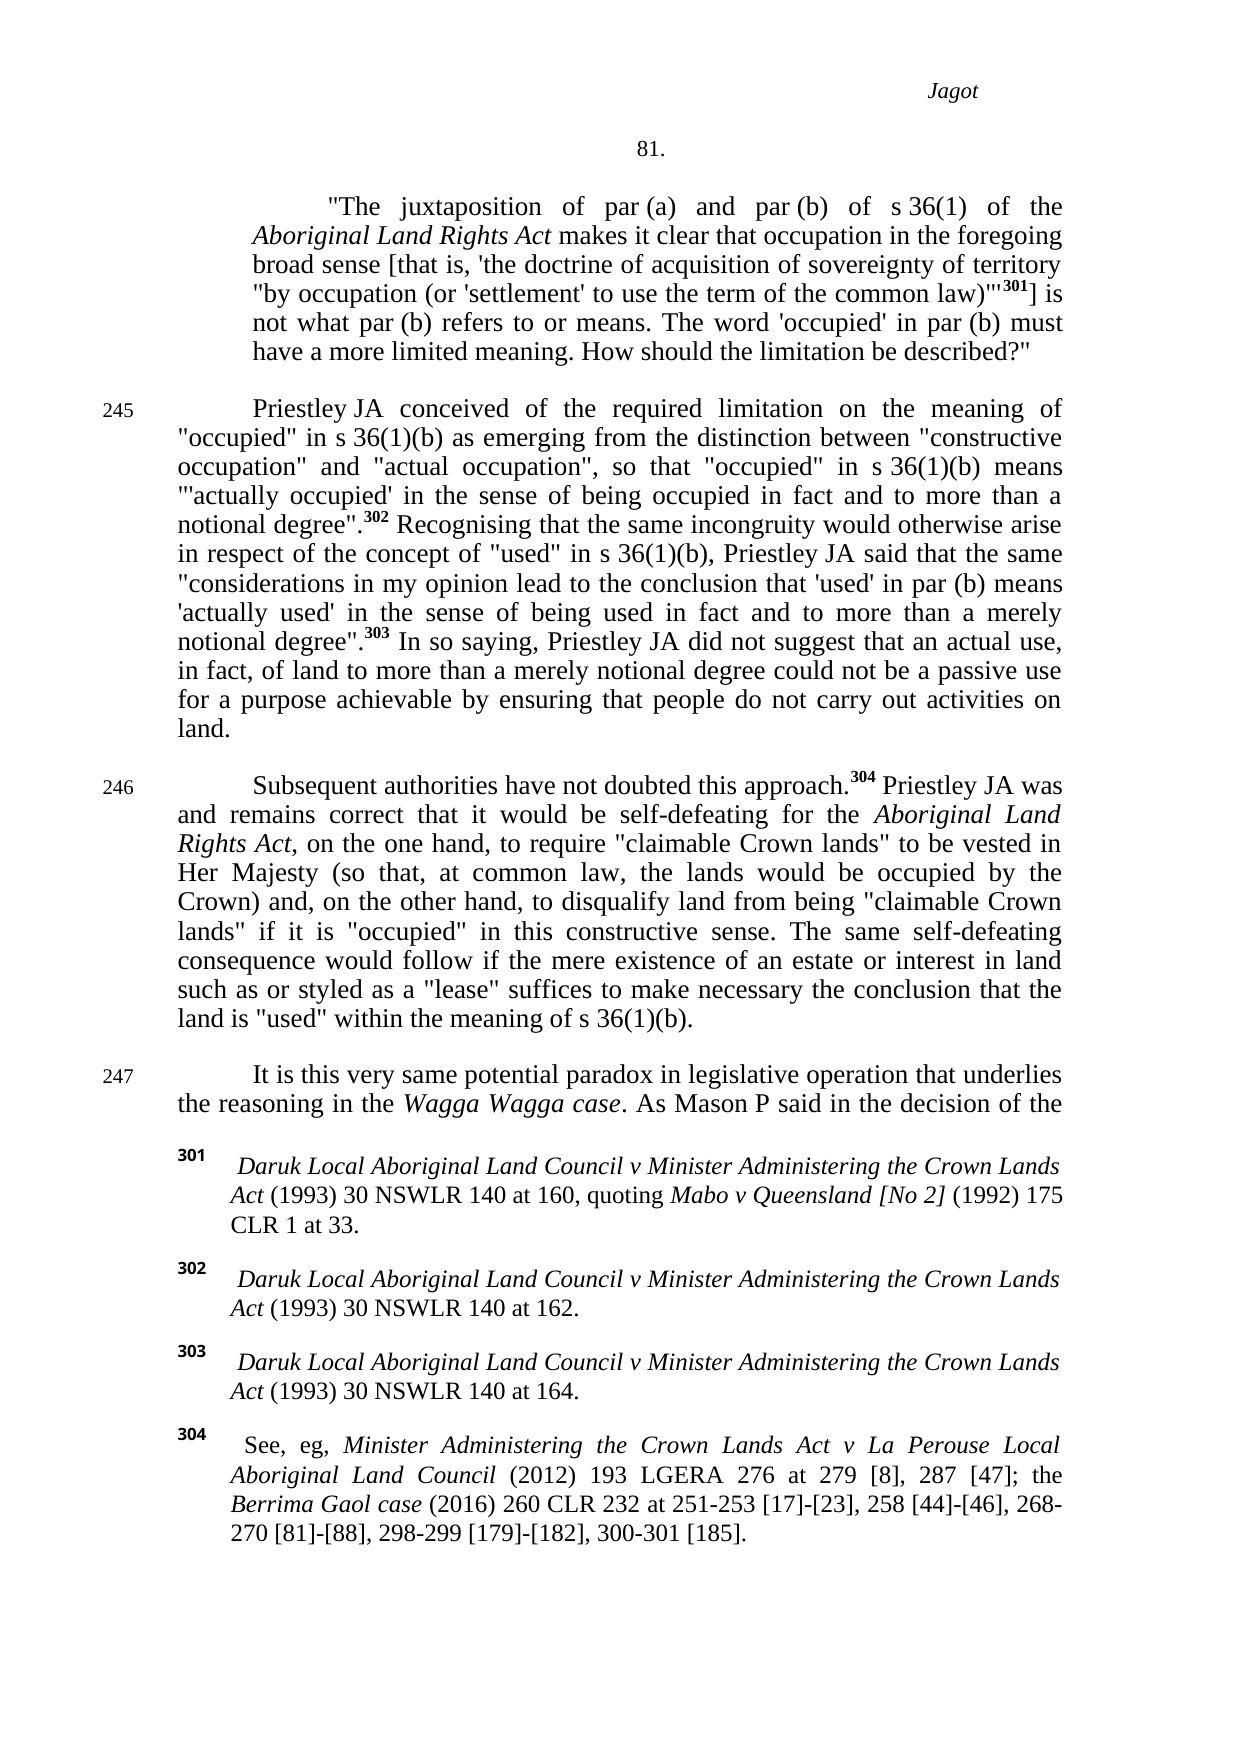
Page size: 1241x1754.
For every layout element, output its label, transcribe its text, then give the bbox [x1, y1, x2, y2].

list It is this very same potential paradox in legislative operation that underlies the reasoning in the Wagga Wagga case. As Mason P said in the decision of the Court of Appeal in that case, in respect of steps in the sale of land, a "qualifying pre-condition (compliance with para (a)) cannot in the same breath constitute a disqualifying condition (pursuant to para (b)). Were it so, the statutory scheme would be self-contradictory." [102, 1060, 1063, 1119]
list Subsequent authorities have not doubted this approach. Priestley JA was and remains correct that it would be self-defeating for the Aboriginal Land Rights Act, on the one hand, to require "claimable Crown lands" to be vested in Her Majesty (so that, at common law, the lands would be occupied by the Crown) and, on the other hand, to disqualify land from being "claimable Crown lands" if it is "occupied" in this constructive sense. The same self-defeating consequence would follow if the mere existence of an estate or interest in land such as or styled as a "lease" suffices to make necessary the conclusion that the land is "used" within the meaning of s 36(1)(b). [102, 771, 1063, 1033]
text "The juxtaposition of par (a) and par (b) of s 36(1) of the Aboriginal Land Rights Act makes it clear that occupation in the foregoing broad sense [that is, 'the doctrine of acquisition of sovereignty of territory "by occupation (or 'settlement' to use the term of the common law)"'] is not what par (b) refers to or means. The word 'occupied' in par (b) must have a more limited meaning. How should the limitation be described?" [252, 192, 1063, 367]
list Priestley JA conceived of the required limitation on the meaning of "occupied" in s 36(1)(b) as emerging from the distinction between "constructive occupation" and "actual occupation", so that "occupied" in s 36(1)(b) means "'actually occupied' in the sense of being occupied in fact and to more than a notional degree". Recognising that the same incongruity would otherwise arise in respect of the concept of "used" in s 36(1)(b), Priestley JA said that the same "considerations in my opinion lead to the conclusion that 'used' in par (b) means 'actually used' in the sense of being used in fact and to more than a merely notional degree". In so saying, Priestley JA did not suggest that an actual use, in fact, of land to more than a merely notional degree could not be a passive use for a purpose achievable by ensuring that people do not carry out activities on land. [102, 394, 1063, 744]
